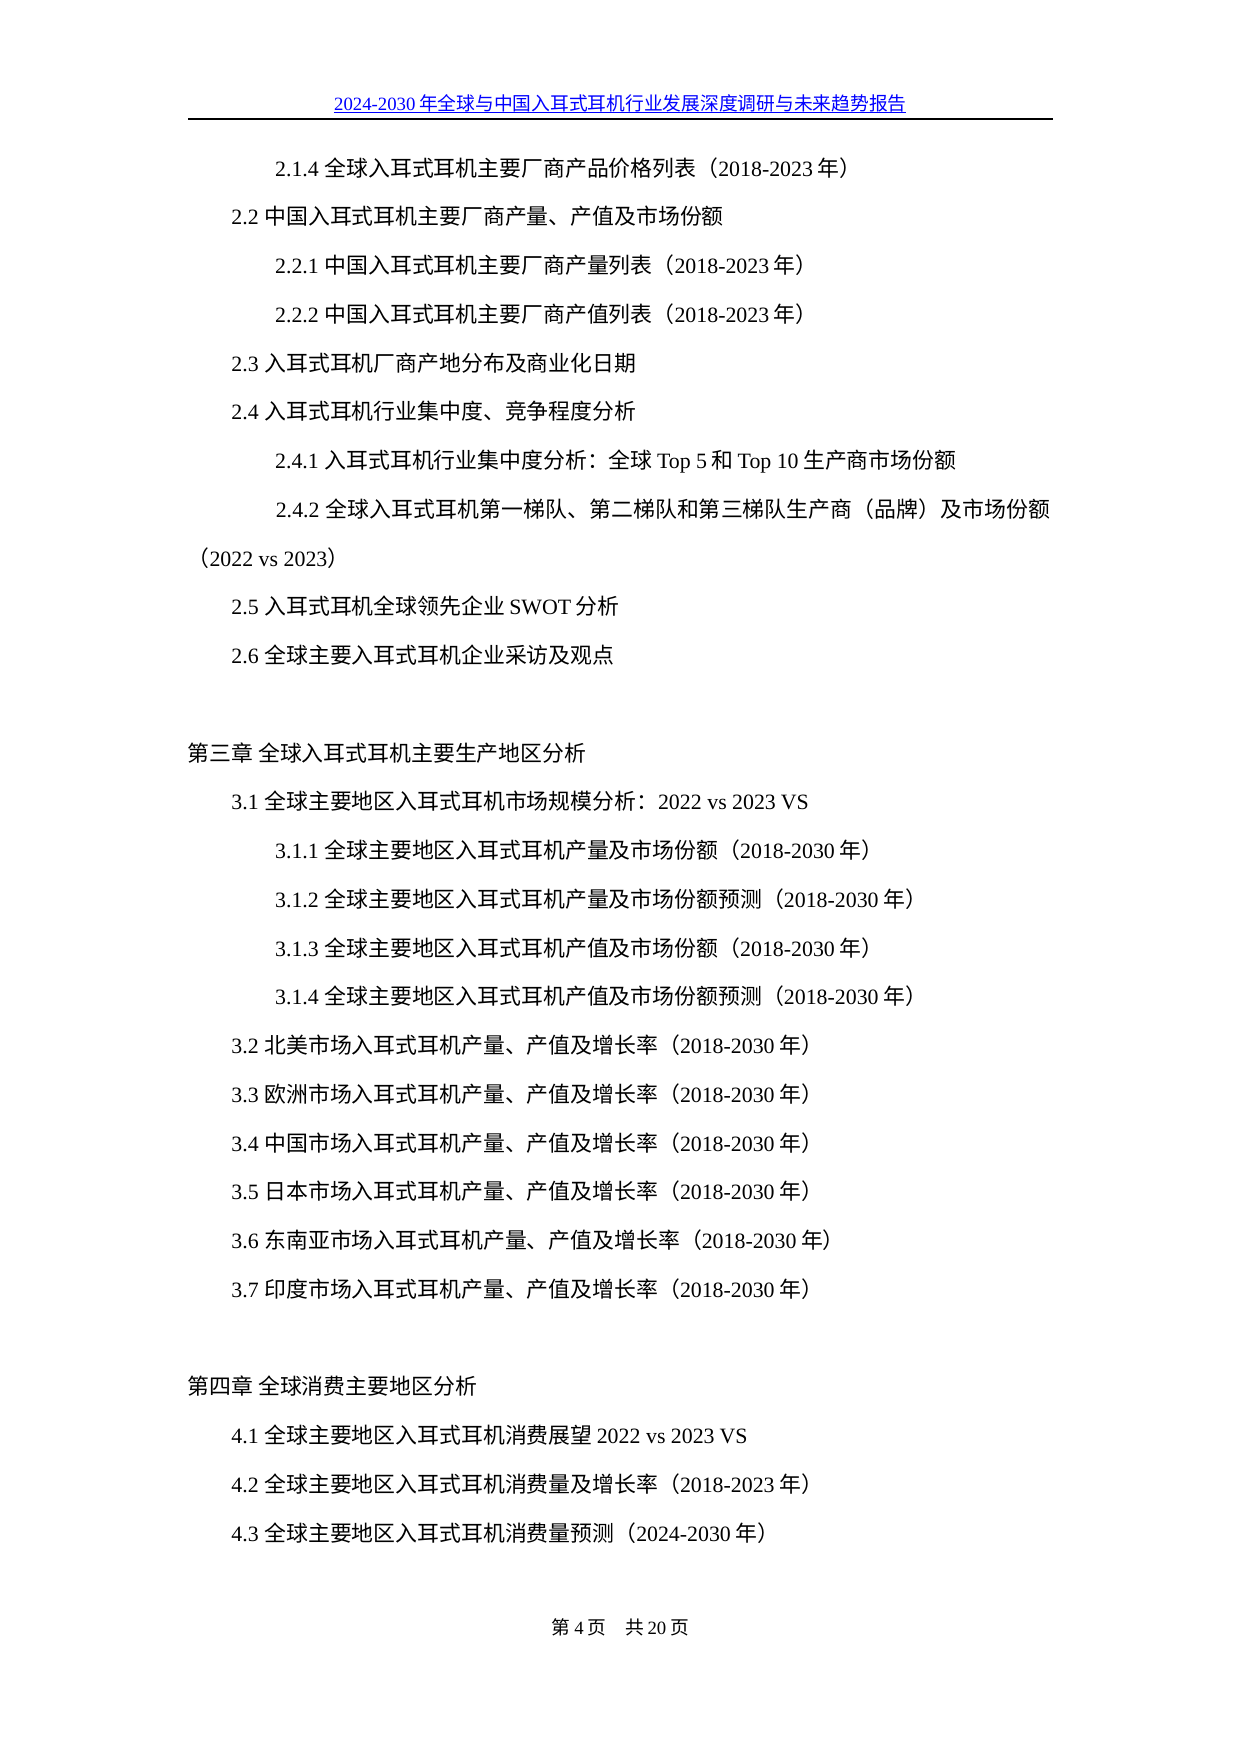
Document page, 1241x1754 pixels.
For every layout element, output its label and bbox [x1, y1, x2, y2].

text [187, 150, 1053, 1548]
